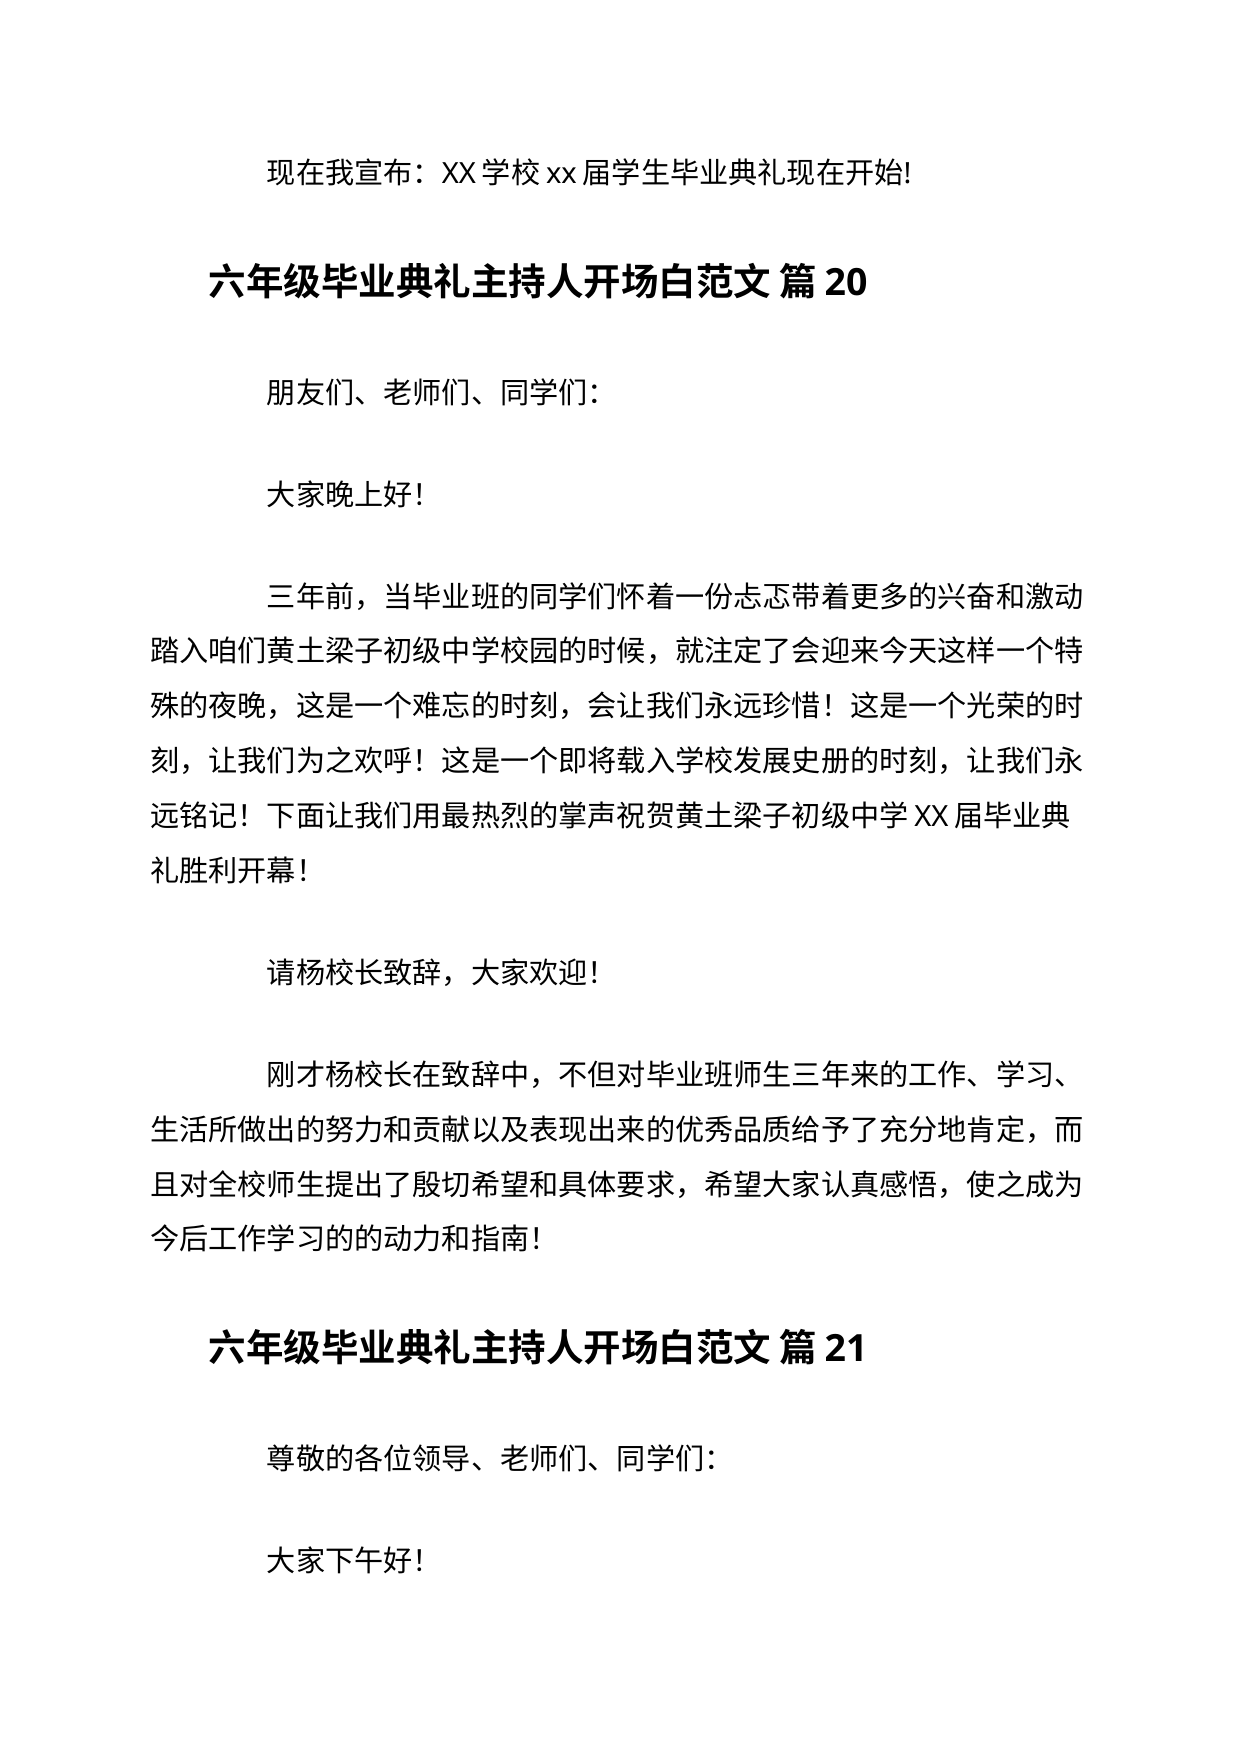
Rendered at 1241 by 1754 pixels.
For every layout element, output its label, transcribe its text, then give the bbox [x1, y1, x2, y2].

text 三年前，当毕业班的同学们怀着一份忐忑带着更多的兴奋和激动踏入咱们黄土梁子初级中学校园的时候，就注定了会迎来今天这样一个特殊的夜晚，这是一个难忘的时刻，会让我们永远珍惜！这是一个光荣的时刻，让我们为之欢呼！这是一个即将载入学校发展史册的时刻，让我们永远铭记！下面让我们用最热烈的掌声祝贺黄土梁子初级中学XX届毕业典礼胜利开幕！ [150, 573, 1090, 890]
text 六年级毕业典礼主持人开场白范文 篇20 [150, 252, 1090, 306]
text 大家晚上好！ [150, 471, 1090, 514]
text 刚才杨校长在致辞中，不但对毕业班师生三年来的工作、学习、生活所做出的努力和贡献以及表现出来的优秀品质给予了充分地肯定，而且对全校师生提出了殷切希望和具体要求，希望大家认真感悟，使之成为今后工作学习的的动力和指南！ [150, 1051, 1090, 1258]
text 朋友们、老师们、同学们： [150, 369, 1090, 412]
text 大家下午好！ [150, 1537, 1090, 1579]
text 现在我宣布：XX学校xx届学生毕业典礼现在开始! [150, 150, 1090, 192]
text 请杨校长致辞，大家欢迎！ [150, 949, 1090, 992]
text 尊敬的各位领导、老师们、同学们： [150, 1435, 1090, 1478]
text 六年级毕业典礼主持人开场白范文 篇21 [150, 1318, 1090, 1372]
